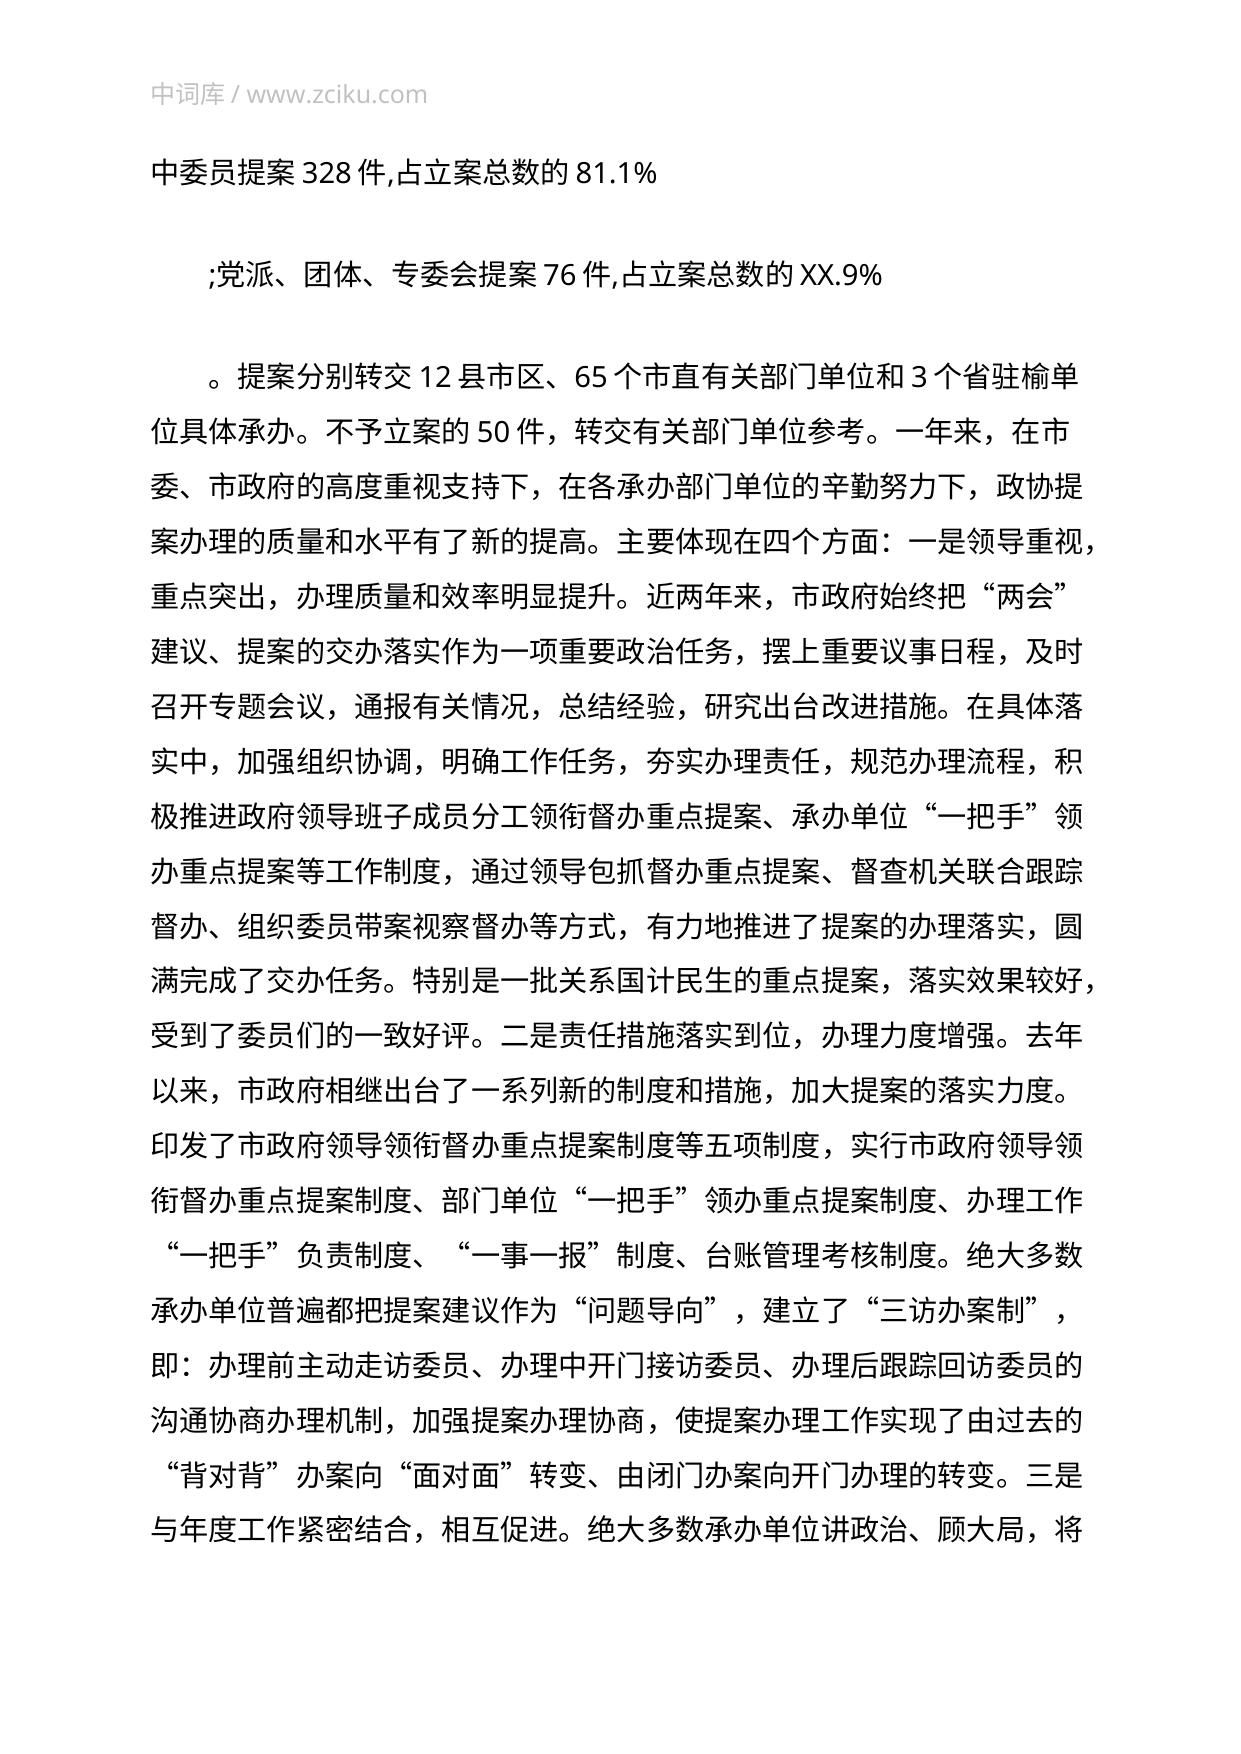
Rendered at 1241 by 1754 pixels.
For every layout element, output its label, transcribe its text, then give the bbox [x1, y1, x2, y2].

text ;党派、团体、专委会提案76件,占立案总数的XX.9% [150, 252, 1090, 294]
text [150, 150, 1090, 192]
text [150, 354, 1090, 1549]
